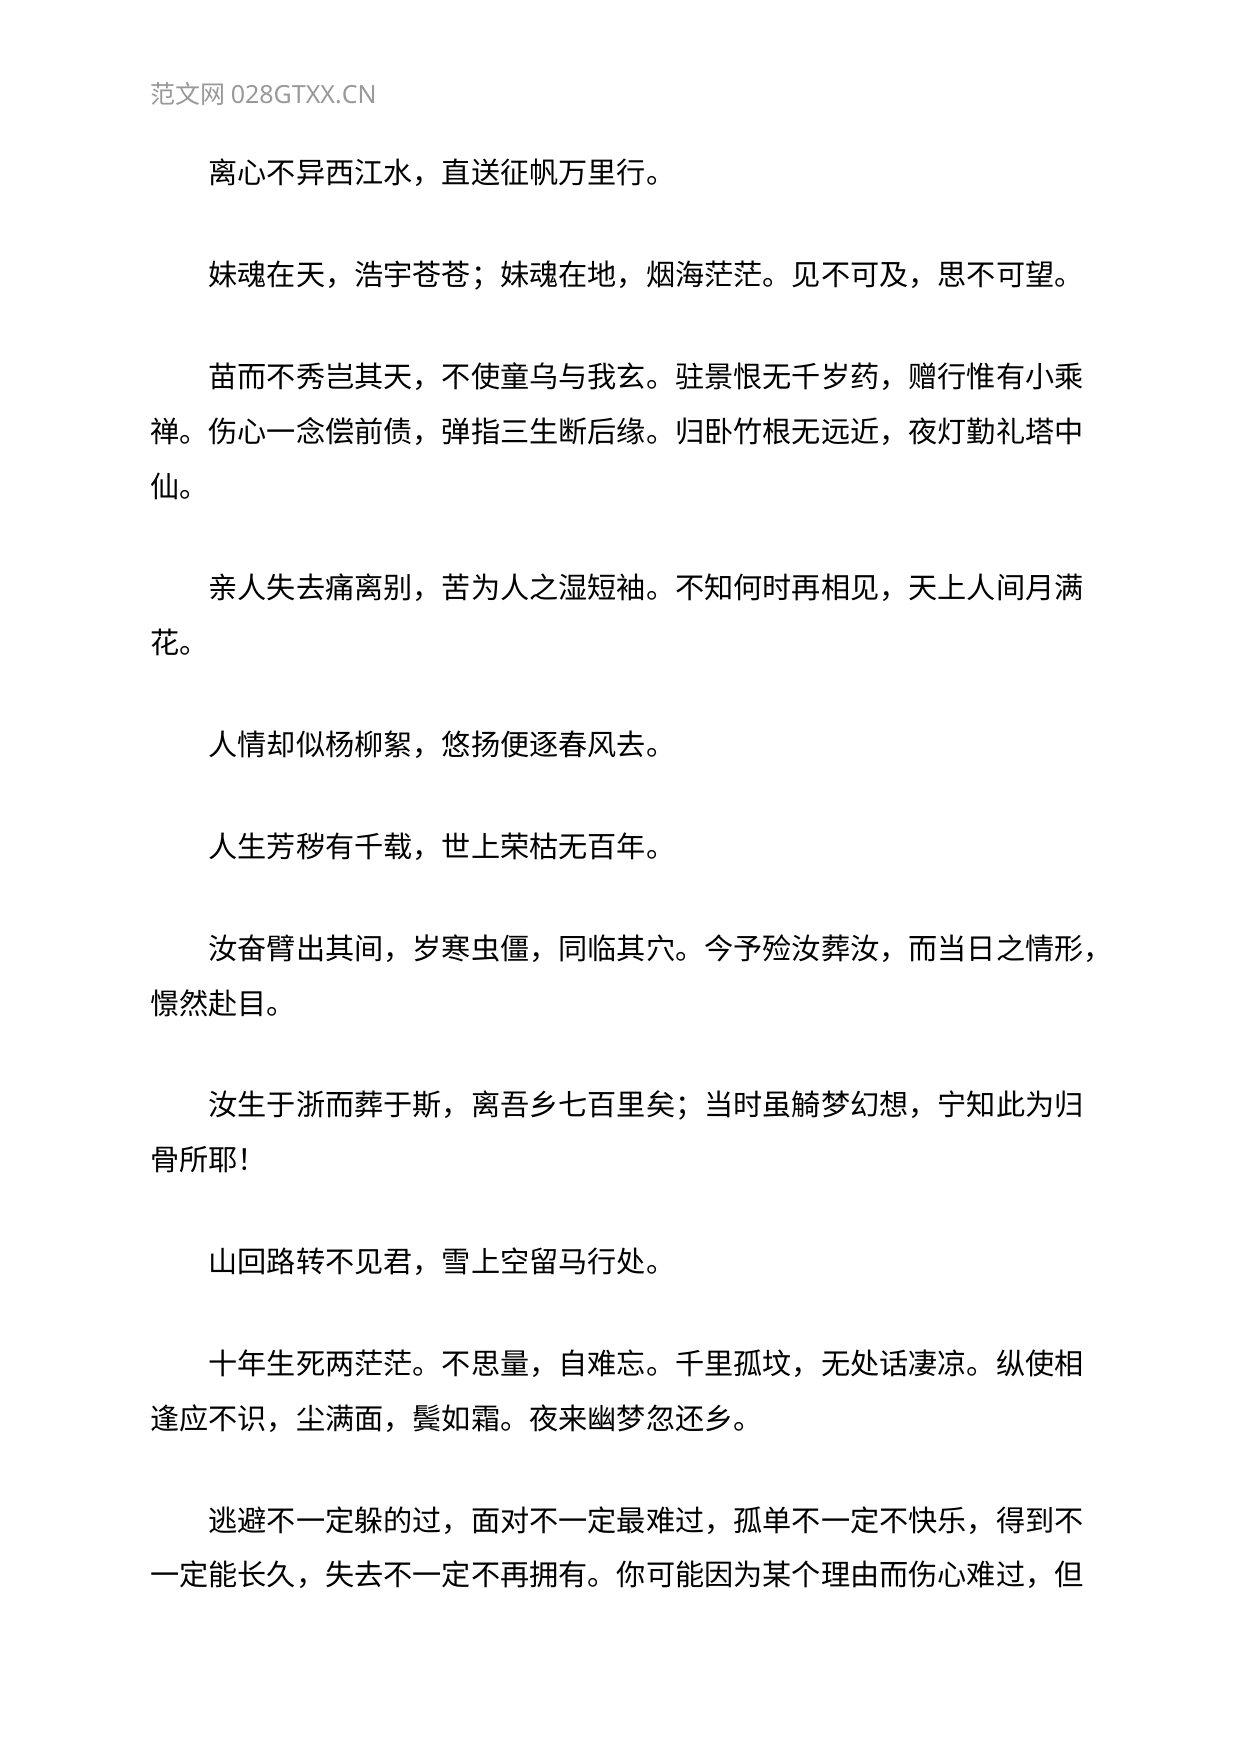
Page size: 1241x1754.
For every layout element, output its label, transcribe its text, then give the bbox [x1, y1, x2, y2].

text 人情却似杨柳絮，悠扬便逐春风去。 [150, 722, 1090, 764]
text 山回路转不见君，雪上空留马行处。 [150, 1239, 1090, 1281]
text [150, 1497, 1090, 1594]
text 人生芳秽有千载，世上荣枯无百年。 [150, 823, 1090, 866]
text 汝生于浙而葬于斯，离吾乡七百里矣；当时虽觭梦幻想，宁知此为归骨所耶！ [150, 1082, 1090, 1179]
text 苗而不秀岂其天，不使童乌与我玄。驻景恨无千岁药，赠行惟有小乘禅。伤心一念偿前债，弹指三生断后缘。归卧竹根无远近，夜灯勤礼塔中仙。 [150, 353, 1090, 506]
text 十年生死两茫茫。不思量，自难忘。千里孤坟，无处话凄凉。纵使相逢应不识，尘满面，鬓如霜。夜来幽梦忽还乡。 [150, 1340, 1090, 1438]
text 亲人失去痛离别，苦为人之湿短袖。不知何时再相见，天上人间月满花。 [150, 565, 1090, 662]
text 汝奋臂出其间，岁寒虫僵，同临其穴。今予殓汝葬汝，而当日之情形，憬然赴目。 [150, 925, 1090, 1022]
text 妹魂在天，浩宇苍苍；妹魂在地，烟海茫茫。见不可及，思不可望。 [150, 252, 1090, 294]
text 离心不异西江水，直送征帆万里行。 [150, 150, 1090, 192]
